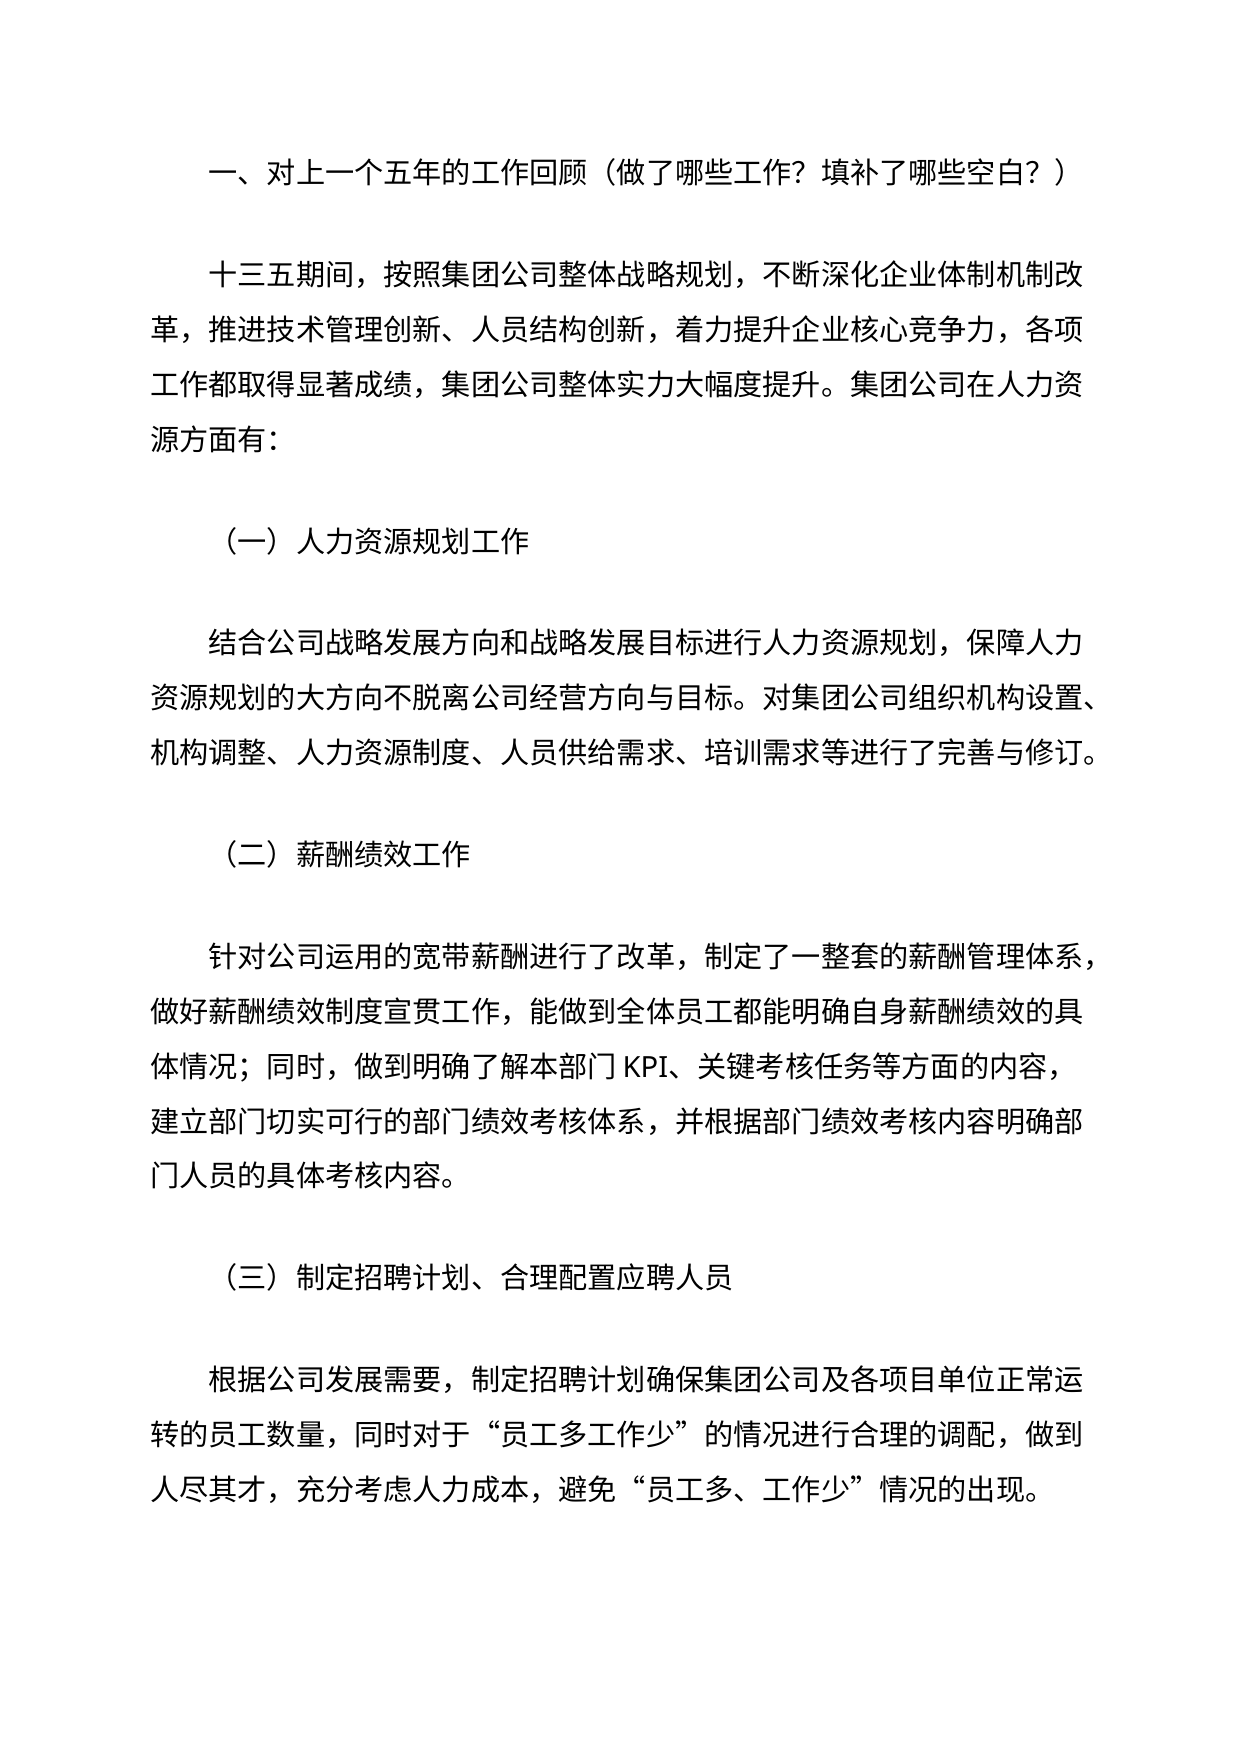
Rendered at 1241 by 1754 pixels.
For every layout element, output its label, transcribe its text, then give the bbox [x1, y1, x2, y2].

text （一）人力资源规划工作 [150, 518, 1090, 561]
text （二）薪酬绩效工作 [150, 832, 1090, 874]
text 根据公司发展需要，制定招聘计划确保集团公司及各项目单位正常运转的员工数量，同时对于“员工多工作少”的情况进行合理的调配，做到人尽其才，充分考虑人力成本，避免“员工多、工作少”情况的出现。 [150, 1357, 1090, 1509]
text （三）制定招聘计划、合理配置应聘人员 [150, 1255, 1090, 1297]
text 针对公司运用的宽带薪酬进行了改革，制定了一整套的薪酬管理体系，做好薪酬绩效制度宣贯工作，能做到全体员工都能明确自身薪酬绩效的具体情况；同时，做到明确了解本部门KPI、关键考核任务等方面的内容，建立部门切实可行的部门绩效考核体系，并根据部门绩效考核内容明确部门人员的具体考核内容。 [150, 933, 1090, 1195]
text 一、对上一个五年的工作回顾（做了哪些工作？填补了哪些空白？） [150, 150, 1090, 192]
text 结合公司战略发展方向和战略发展目标进行人力资源规划，保障人力资源规划的大方向不脱离公司经营方向与目标。对集团公司组织机构设置、机构调整、人力资源制度、人员供给需求、培训需求等进行了完善与修订。 [150, 620, 1090, 772]
text 十三五期间，按照集团公司整体战略规划，不断深化企业体制机制改革，推进技术管理创新、人员结构创新，着力提升企业核心竞争力，各项工作都取得显著成绩，集团公司整体实力大幅度提升。集团公司在人力资源方面有： [150, 252, 1090, 459]
